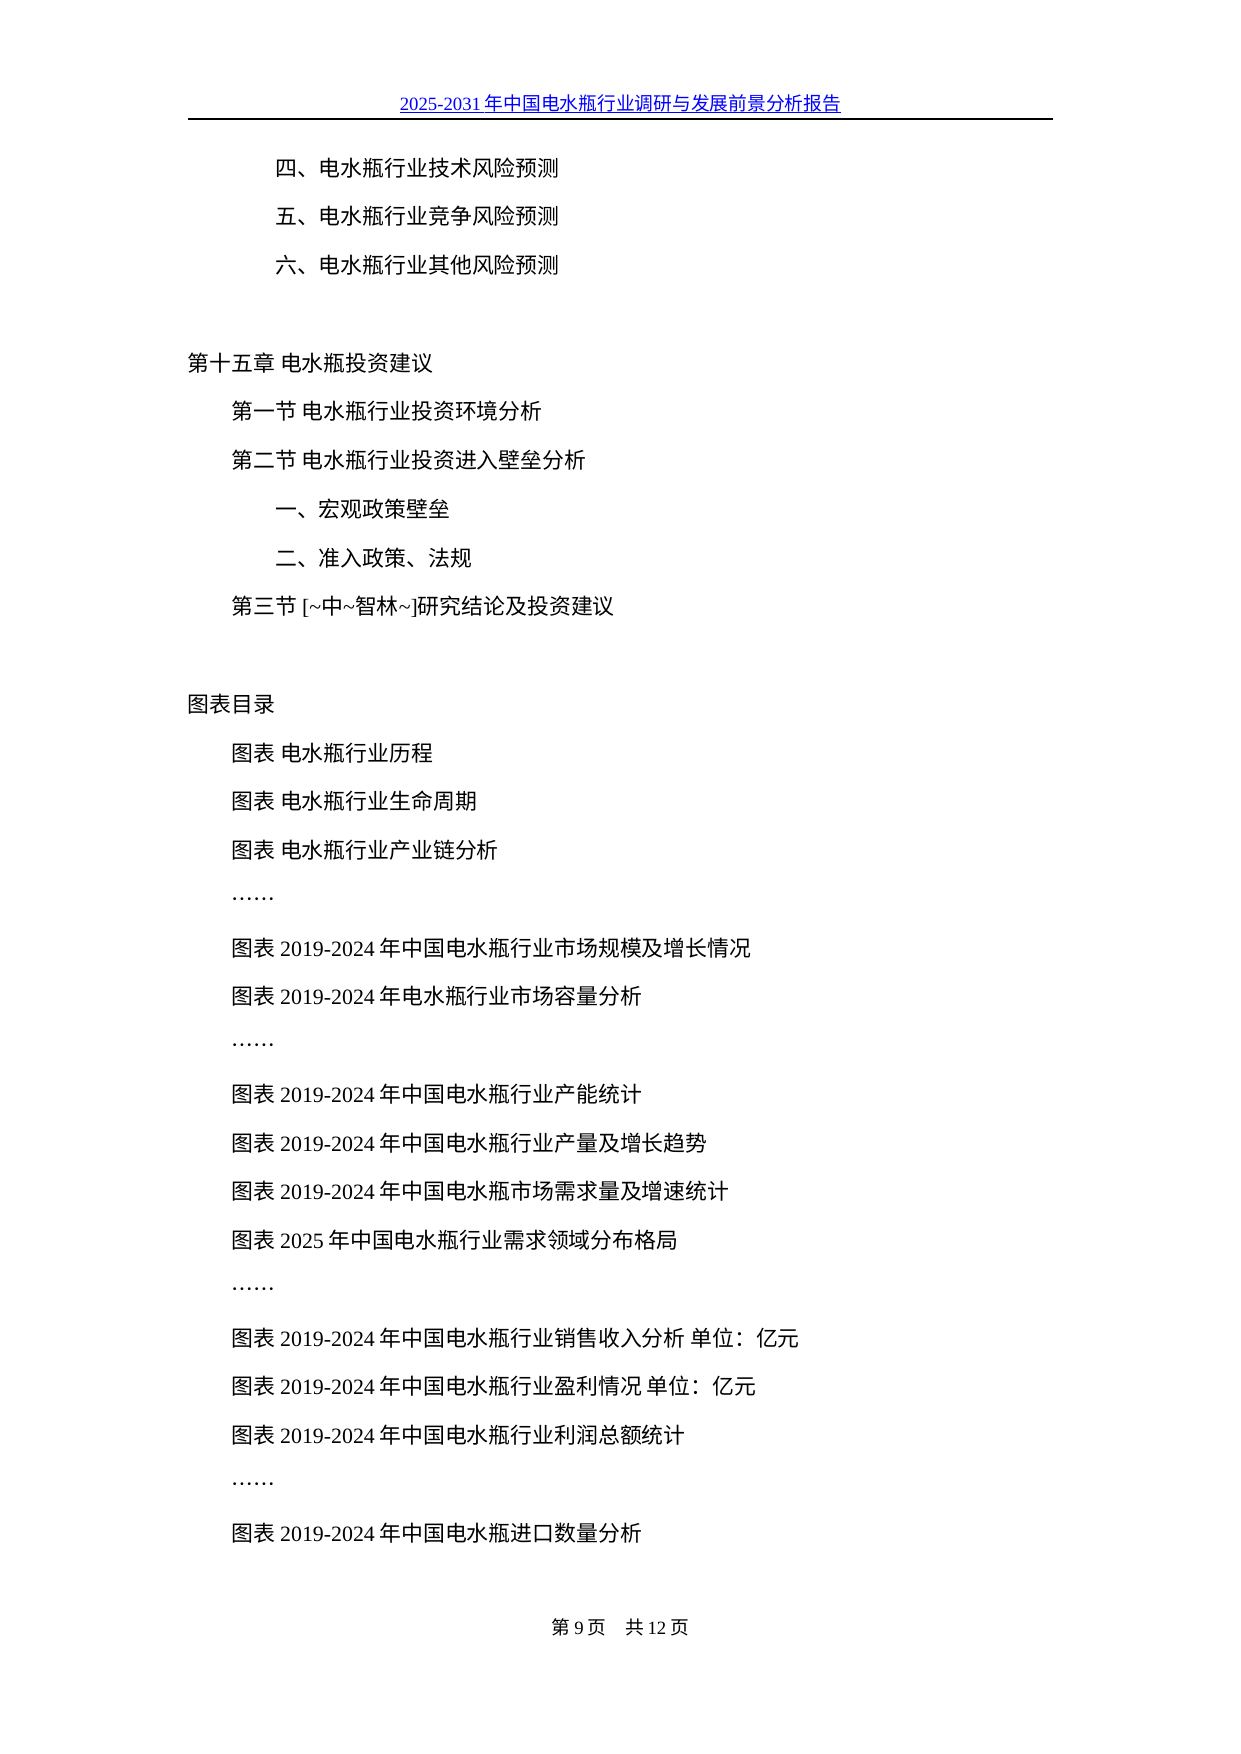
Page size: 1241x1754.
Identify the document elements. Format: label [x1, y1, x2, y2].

text [187, 150, 1053, 1548]
